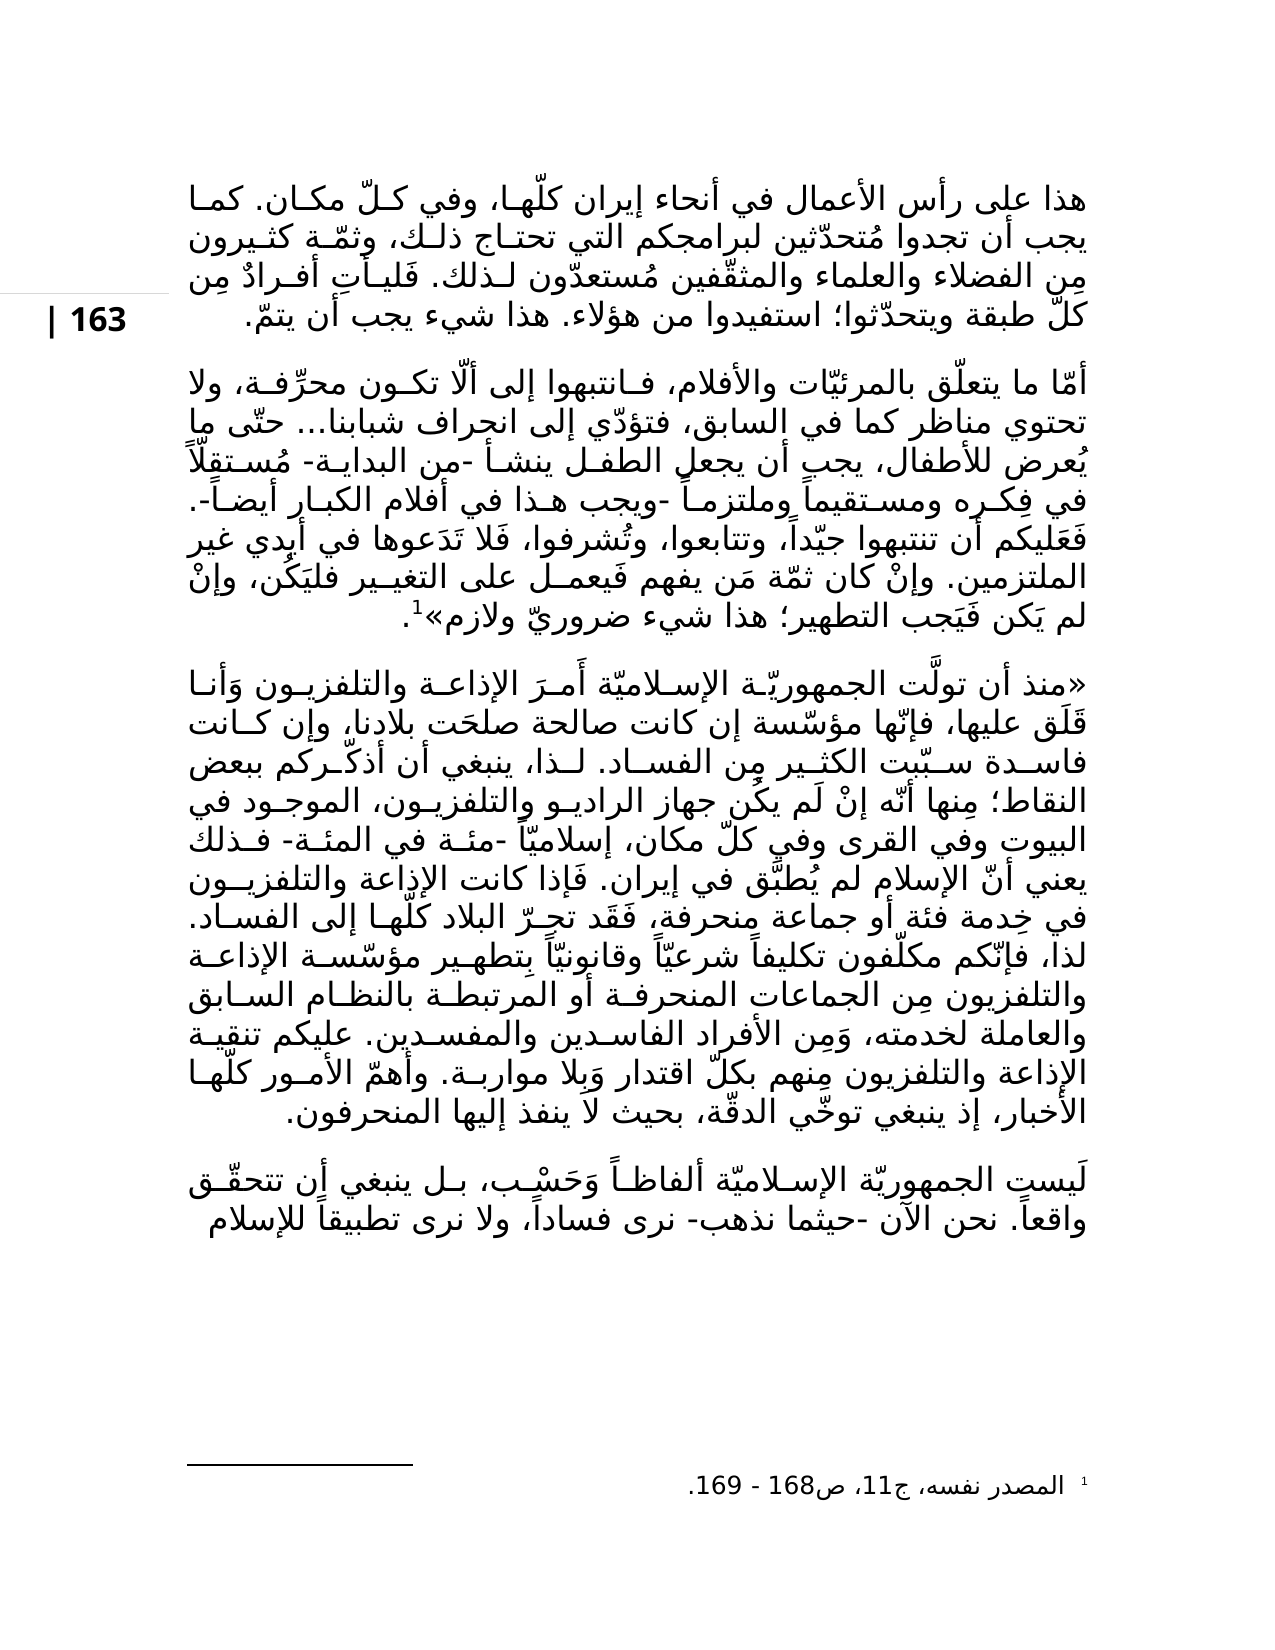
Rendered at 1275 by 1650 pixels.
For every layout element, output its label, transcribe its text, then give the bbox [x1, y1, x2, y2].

text لَيست الجمهوريّة الإسلاميّة ألفاظاً وَحَسْب، بل ينبغي أن تتحقّق واقعاً. نحن الآن -حيثما نذهب- نرى فساداً، ولا نرى تطبيقاً للإسلام [187, 1160, 1087, 1238]
text «منذ أن تولَّت الجمهوريّة الإسلاميّة أَمرَ الإذاعة والتلفزيون وَأنا قَلَق عليها، فإنّها مؤسّسة إن كانت صالحة صلحَت بلادنا، وإن كانت فاسدة سبّبت الكثير مِن الفساد. لذا، ينبغي أن أذكّركم ببعض النقاط؛ مِنها أنّه إنْ لَم يكُن جهاز الراديو والتلفزيون، الموجود في البيوت وفي القرى وفي كلّ مكان، إسلاميّاً -مئة في المئة- فذلك يعني أنّ الإسلام لم يُطبَّق في إيران. فَإذا كانت الإذاعة والتلفزيون في خِدمة فئة أو جماعة منحرفة، فَقَد تجرّ البلاد كلّها إلى الفساد. لذا، فإنّكم مكلّفون تكليفاً شرعيّاً وقانونيّاً بِتطهير مؤسّسة الإذاعة والتلفزيون مِن الجماعات المنحرفة أو المرتبطة بالنظام السابق والعاملة لخدمته، وَمِن الأفراد الفاسدين والمفسدين. عليكم تنقية الإذاعة والتلفزيون مِنهم بكلّ اقتدار وَبِلا مواربة. وأهمّ الأمور كلّها الأخبار، إذ ينبغي توخّي الدقّة، بحيث لا ينفذ إليها المنحرفون. [187, 665, 1087, 1131]
text هذا على رأس الأعمال في أنحاء إيران كلّها، وفي كلّ مكان. كما يجب أن تجدوا مُتحدّثين لبرامجكم التي تحتاج ذلك، وثمّة كثيرون مِن الفضلاء والعلماء والمثقّفين مُستعدّون لذلك. فَليأتِ أفرادٌ مِن كلّ طبقة ويتحدّثوا؛ استفيدوا من هؤلاء. هذا شي‏ء يجب أن يتمّ. [187, 179, 1087, 334]
text أمّا ما يتعلّق بالمرئيّات والأفلام، فانتبهوا إلى ألّا تكون محرِّفة، ولا تحتوي مناظر كما في السابق، فتؤدّي إلى انحراف شبابنا... حتّى ما يُعرض للأطفال، يجب أن يجعل الطفل ينشأ -من البداية- مُستقلّاً في فِكره ومستقيماً وملتزماً -ويجب هذا في أفلام الكبار أيضاً-. فَعَليكم أن تنتبهوا جيّداً، وتتابعوا، وتُشرفوا، فَلا تَدَعوها في أيدي غير الملتزمين. وإنْ كان ثمّة مَن يفهم فَيعمل على التغيير فليَكُن، وإنْ لم يَكن فَيَجب التطهير؛ هذا شيء ضروريّ ولازم». [187, 364, 1087, 636]
